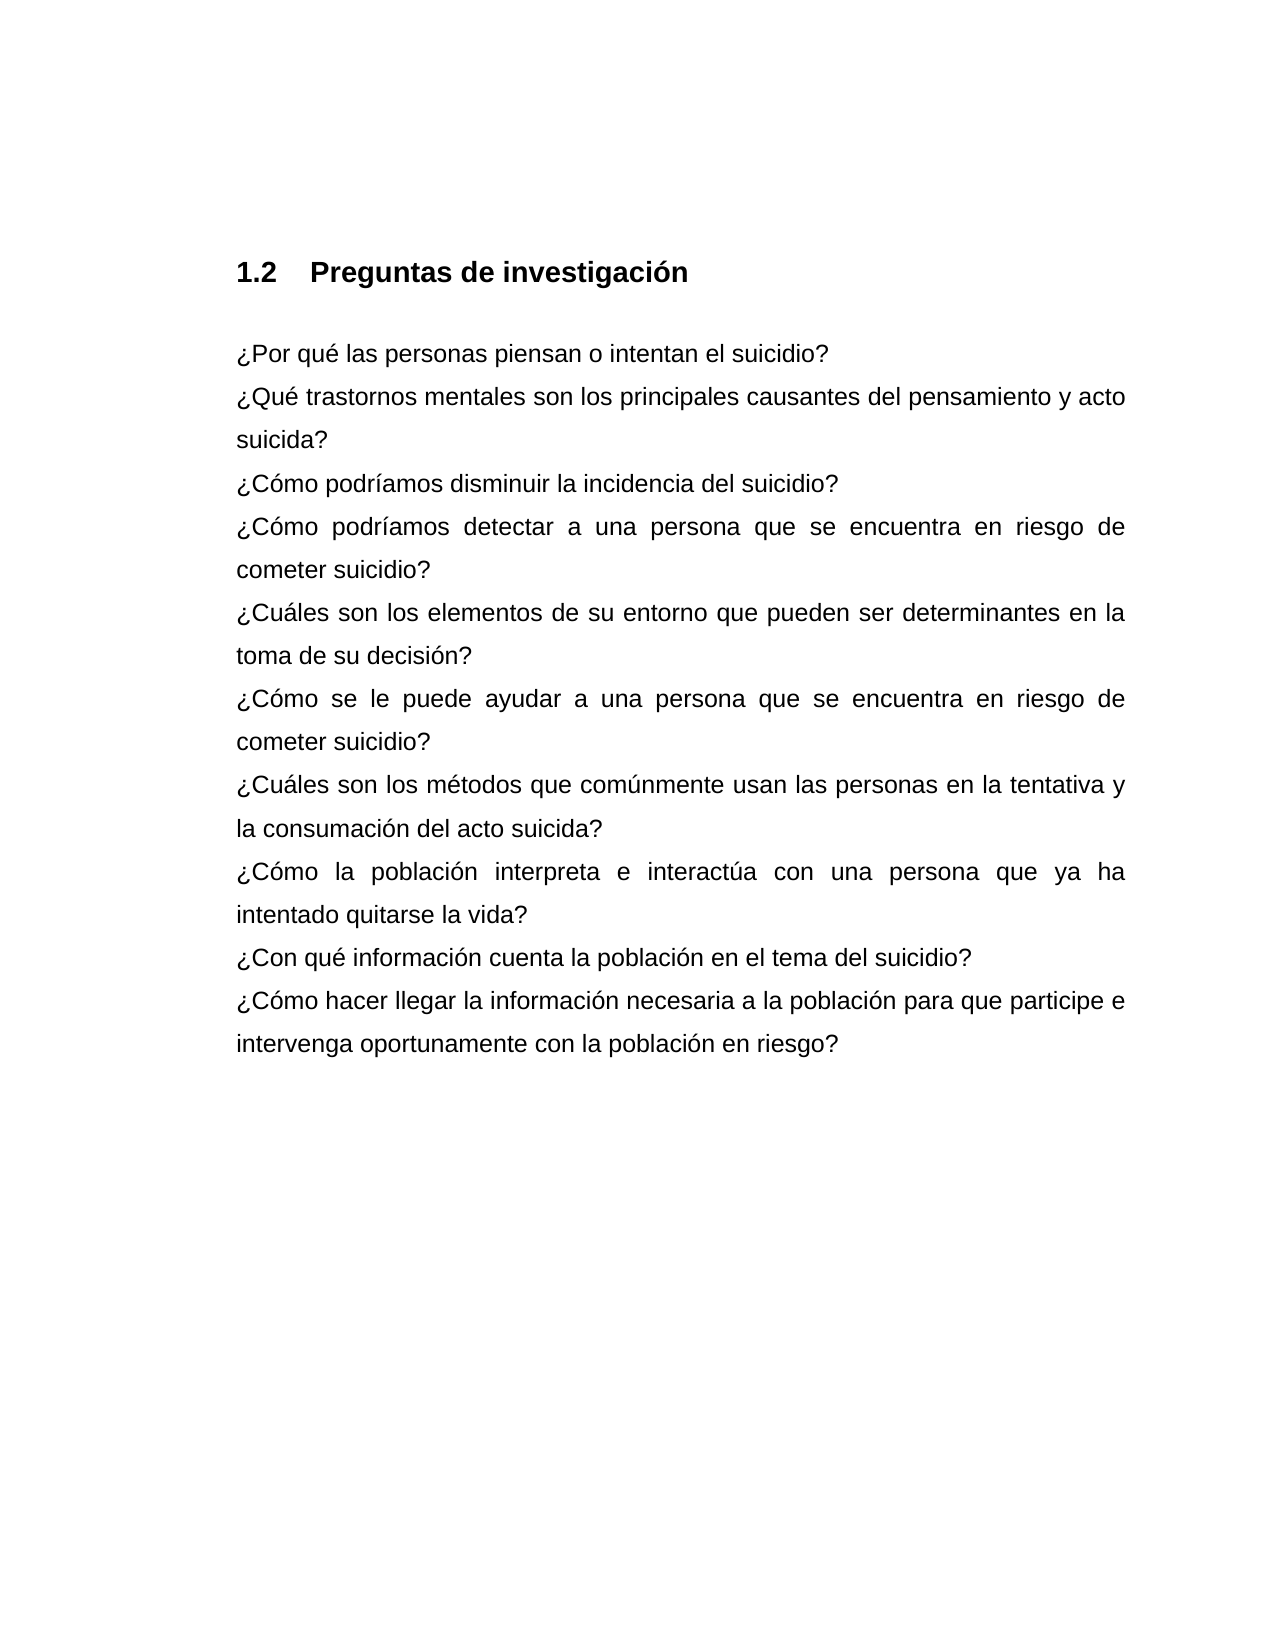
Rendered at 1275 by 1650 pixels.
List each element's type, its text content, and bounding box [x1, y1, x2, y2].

text ¿Cómo podríamos detectar a una persona que se encuentra en riesgo de cometer suicidio? [236, 512, 1127, 584]
text ¿Con qué información cuenta la población en el tema del suicidio? [236, 943, 1127, 972]
text ¿Cuáles son los métodos que comúnmente usan las personas en la tentativa y la consumación del acto suicida? [236, 771, 1127, 842]
text ¿Cómo podríamos disminuir la incidencia del suicidio? [236, 469, 1127, 497]
text ¿Cómo hacer llegar la información necesaria a la población para que participe e intervenga oportunamente con la población en riesgo? [236, 986, 1127, 1058]
text ¿Cuáles son los elementos de su entorno que pueden ser determinantes en la toma de su decisión? [236, 598, 1127, 670]
text ¿Qué trastornos mentales son los principales causantes del pensamiento y acto suicida? [236, 382, 1127, 454]
text ¿Cómo la población interpreta e interactúa con una persona que ya ha intentado quitarse la vida? [236, 857, 1127, 929]
text ¿Cómo se le puede ayudar a una persona que se encuentra en riesgo de cometer suicidio? [236, 684, 1127, 756]
list Preguntas de investigación [236, 255, 1127, 289]
text ¿Por qué las personas piensan o intentan el suicidio? [236, 339, 1127, 368]
